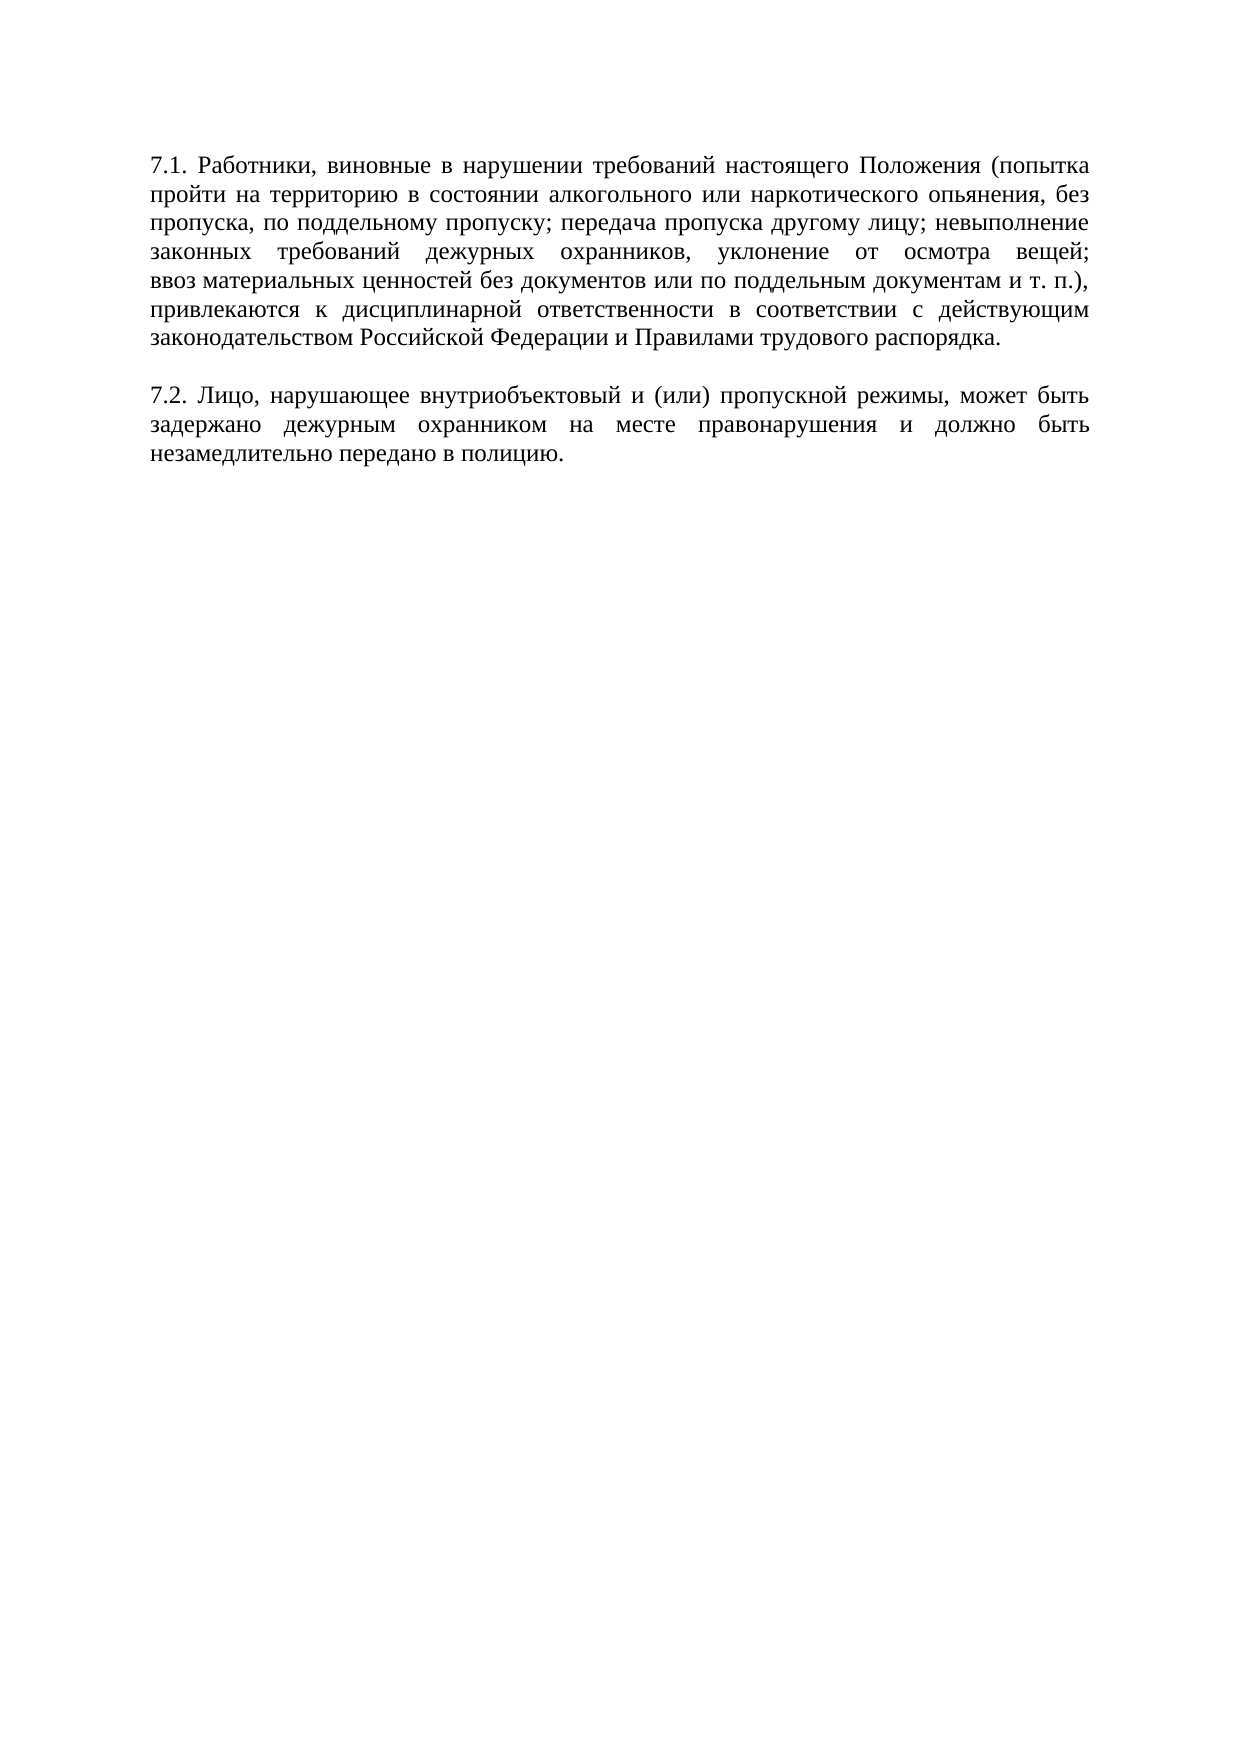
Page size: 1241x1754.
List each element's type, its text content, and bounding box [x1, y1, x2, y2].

text 7.2. Лицо, нарушающее внутриобъектовый и (или) пропускной режимы, может быть задержано дежурным охранником на месте правонарушения и должно быть незамедлительно передано в полицию. [150, 380, 1090, 467]
text 7.1. Работники, виновные в нарушении требований настоящего Положения (попытка пройти на территорию в состоянии алкогольного или наркотического опьянения, без пропуска, по поддельному пропуску; передача пропуска другому лицу; невыполнение законных требований дежурных охранников, уклонение от осмотра вещей; ввоз материальных ценностей без документов или по поддельным документам и т. п.), привлекаются к дисциплинарной ответственности в соответствии с действующим законодательством Российской Федерации и Правилами трудового распорядка. [150, 150, 1090, 351]
